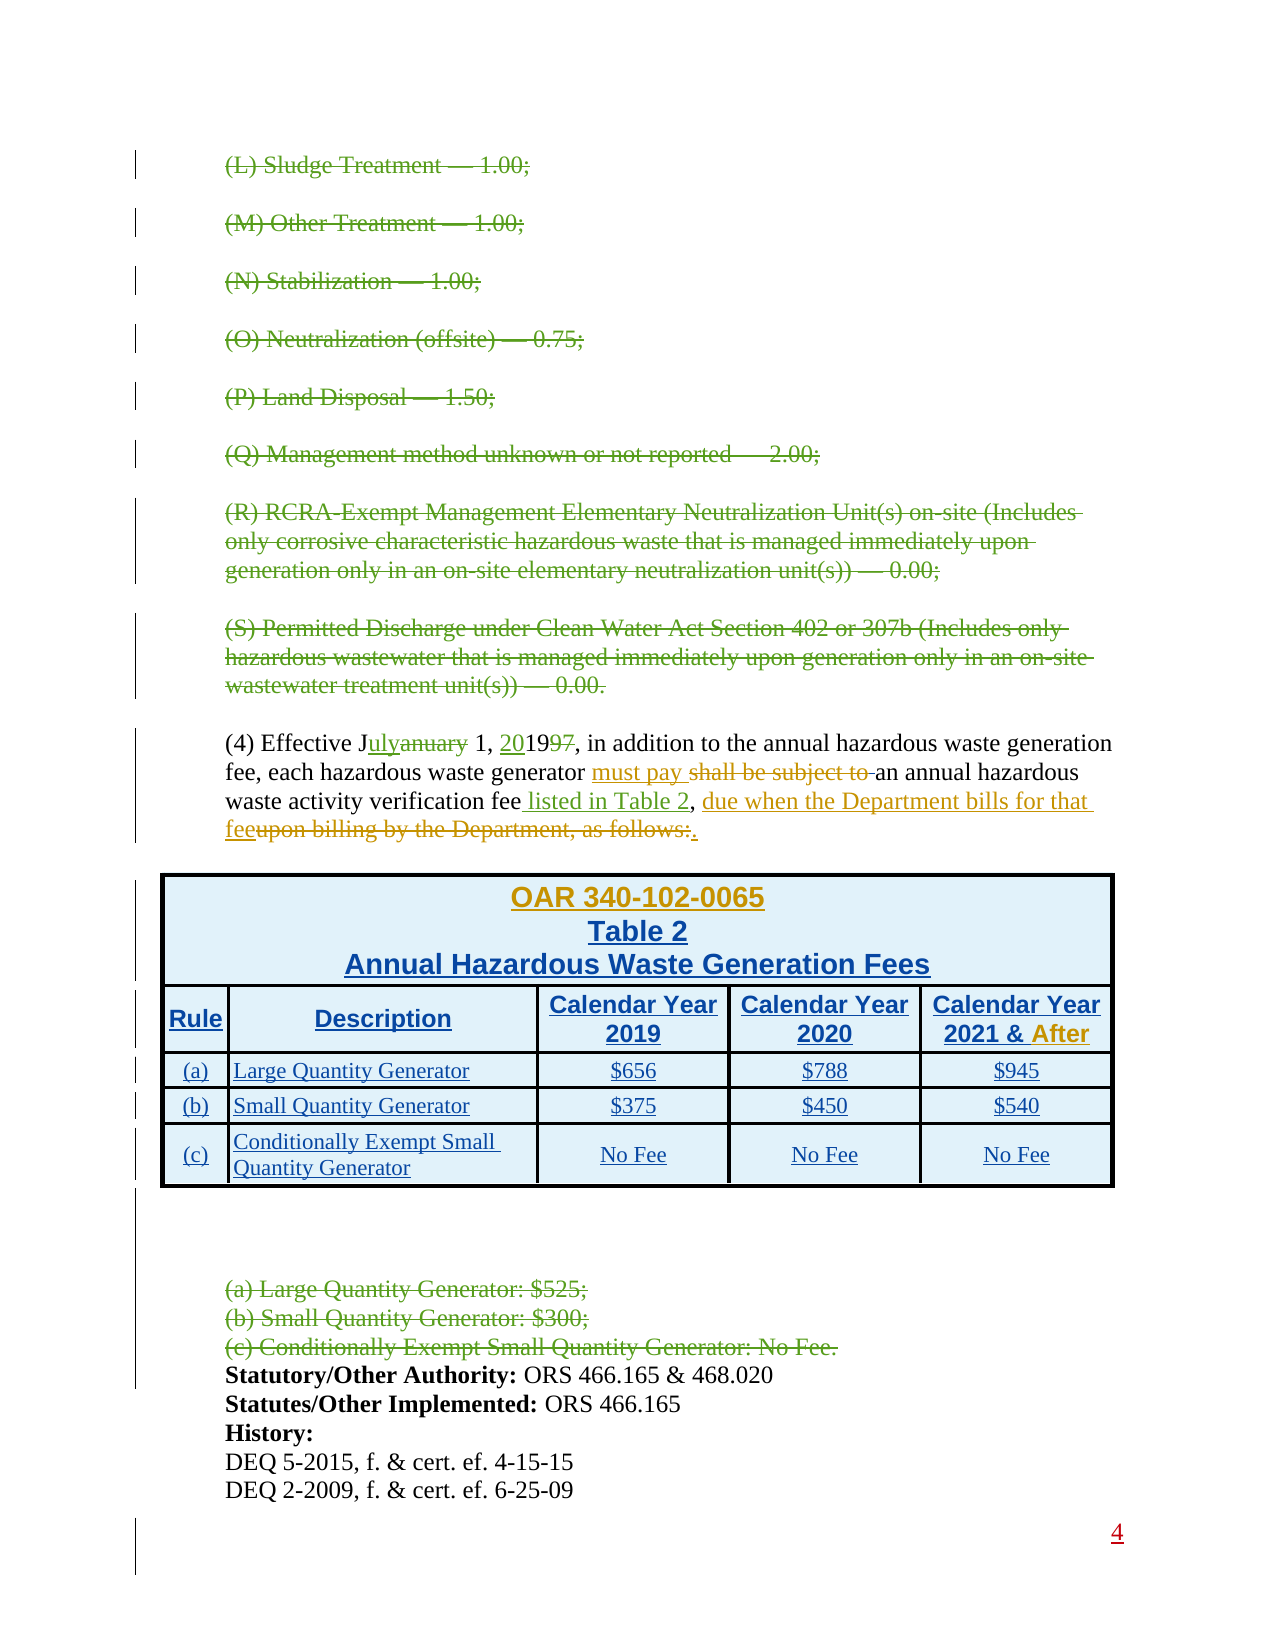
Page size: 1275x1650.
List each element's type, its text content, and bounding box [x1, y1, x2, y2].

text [225, 1361, 1123, 1504]
text (4) Effective J 1, 19, in addition to the annual hazardous waste generation fee, each hazardous waste generator an annual hazardous waste activity verification fee, [225, 728, 1123, 843]
